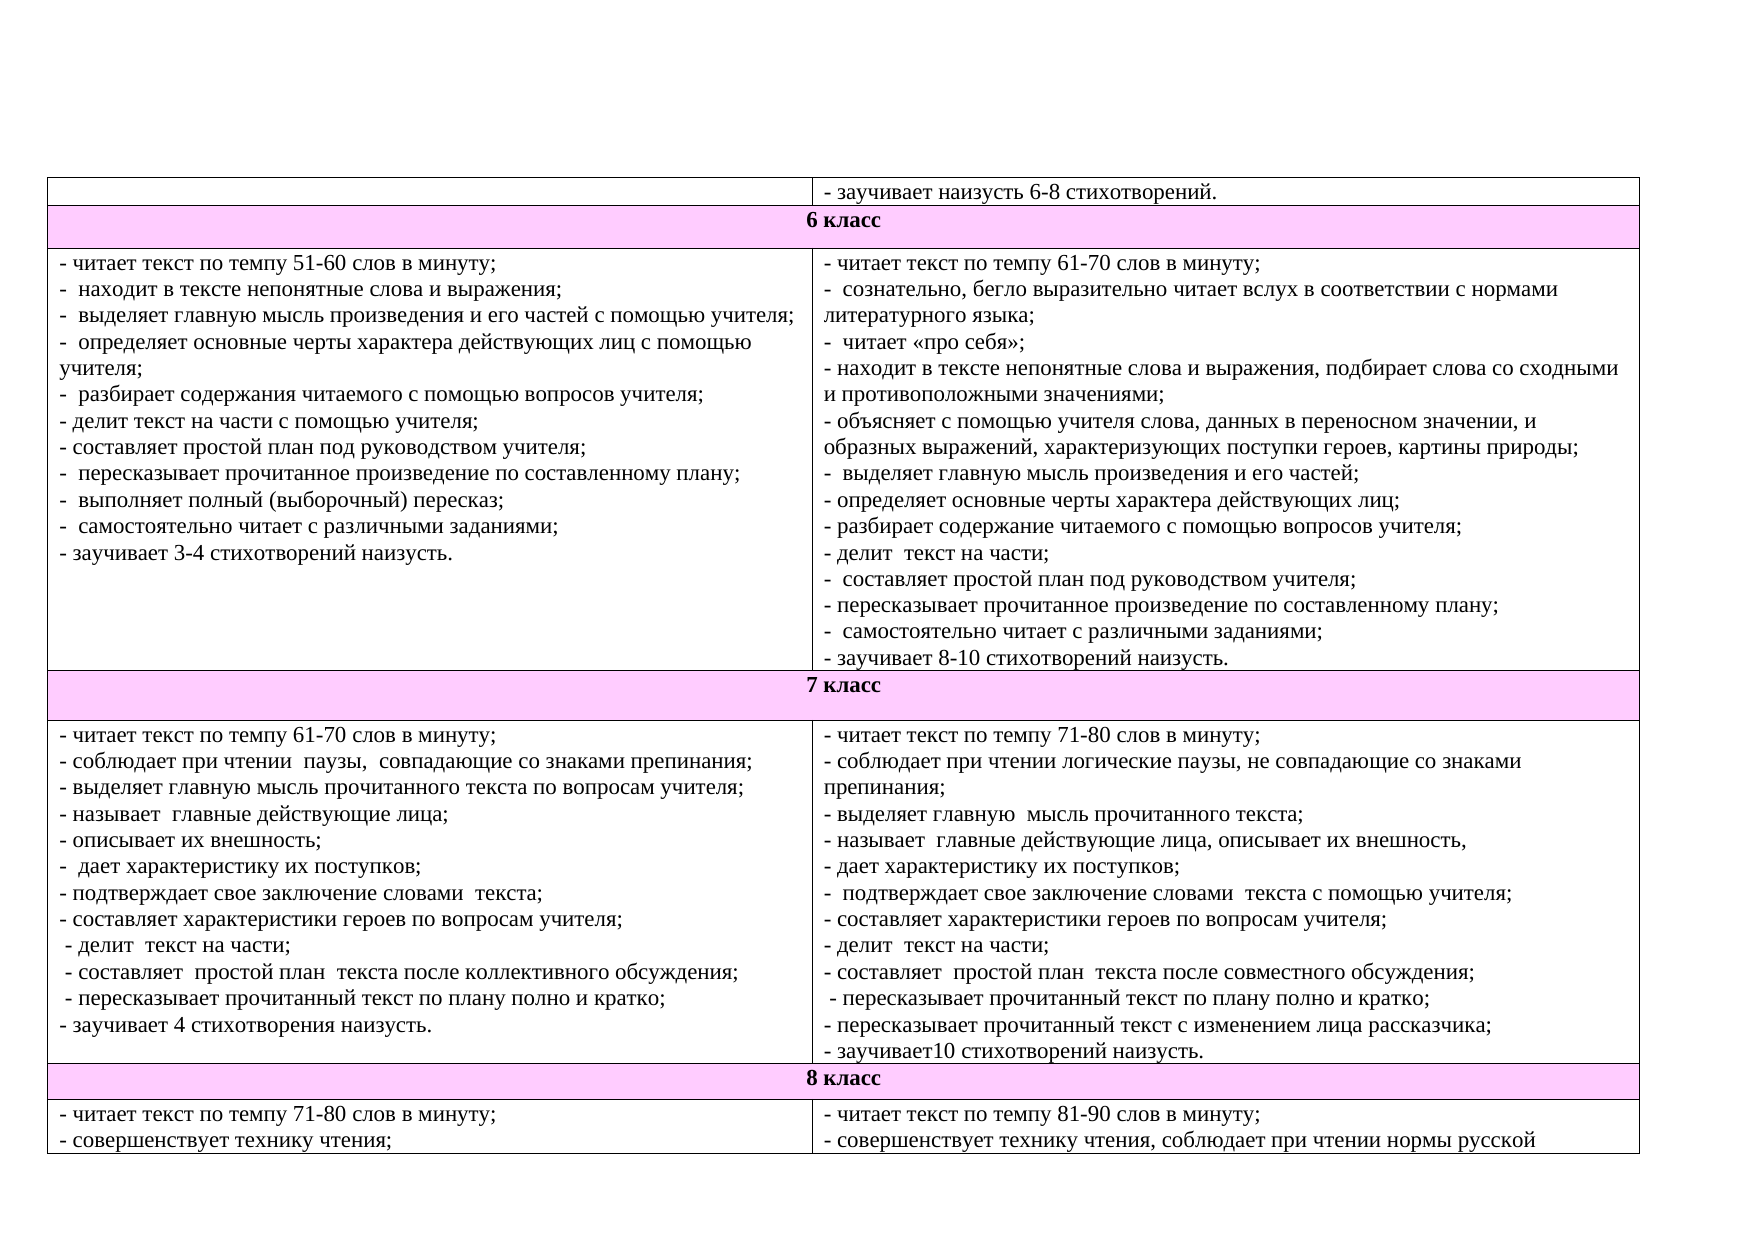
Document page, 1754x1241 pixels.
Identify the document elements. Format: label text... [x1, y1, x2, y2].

table_cell - читает текст по темпу 71-80 слов в минуту; - соблюдает при чтении логические паузы, не совпадающие со знаками препинания; - выделяет главную мысль прочитанного текста; - называет главные действующие лица, описывает их внешность, - дает характеристику их поступков; - подтверждает свое заключение словами текста с помощью учителя; - составляет характеристики героев по вопросам учителя; - делит текст на части; - составляет простой план текста после совместного обсуждения; - пересказывает прочитанный текст по плану полно и кратко; - пересказывает прочитанный текст с изменением лица рассказчика; - заучивает10 стихотворений наизусть. [813, 721, 1639, 1063]
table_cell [48, 1100, 812, 1153]
table_cell 7 класс [48, 671, 1639, 720]
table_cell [813, 1100, 1639, 1153]
table_cell - читает текст по темпу 61-70 слов в минуту; - сознательно, бегло выразительно читает вслух в соответствии с нормами литературного языка; - читает «про себя»; - находит в тексте непонятные слова и выражения, подбирает слова со сходными и противоположными значениями; - объясняет с помощью учителя слова, данных в переносном значении, и образных выражений, характеризующих поступки героев, картины природы; - выделяет главную мысль произведения и его частей; - определяет основные черты характера действующих лиц; - разбирает содержание читаемого с помощью вопросов учителя; - делит текст на части; - составляет простой план под руководством учителя; - пересказывает прочитанное произведение по составленному плану; - самостоятельно читает с различными заданиями; - заучивает 8-10 стихотворений наизусть. [813, 249, 1639, 670]
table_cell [48, 178, 812, 204]
table_cell 8 класс [48, 1064, 1639, 1099]
table_cell - читает текст по темпу 51-60 слов в минуту; - находит в тексте непонятные слова и выражения; - выделяет главную мысль произведения и его частей с помощью учителя; - определяет основные черты характера действующих лиц с помощью учителя; - разбирает содержания читаемого с помощью вопросов учителя; - делит текст на части с помощью учителя; - составляет простой план под руководством учителя; - пересказывает прочитанное произведение по составленному плану; - выполняет полный (выборочный) пересказ; - самостоятельно читает с различными заданиями; - заучивает 3-4 стихотворений наизусть. [48, 249, 812, 670]
table_cell - читает текст по темпу 61-70 слов в минуту; - соблюдает при чтении паузы, совпадающие со знаками препинания; - выделяет главную мысль прочитанного текста по вопросам учителя; - называет главные действующие лица; - описывает их внешность; - дает характеристику их поступков; - подтверждает свое заключение словами текста; - составляет характеристики героев по вопросам учителя; - делит текст на части; - составляет простой план текста после коллективного обсуждения; - пересказывает прочитанный текст по плану полно и кратко; - заучивает 4 стихотворения наизусть. [48, 721, 812, 1063]
table_cell 6 класс [48, 206, 1639, 248]
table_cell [813, 178, 1639, 204]
